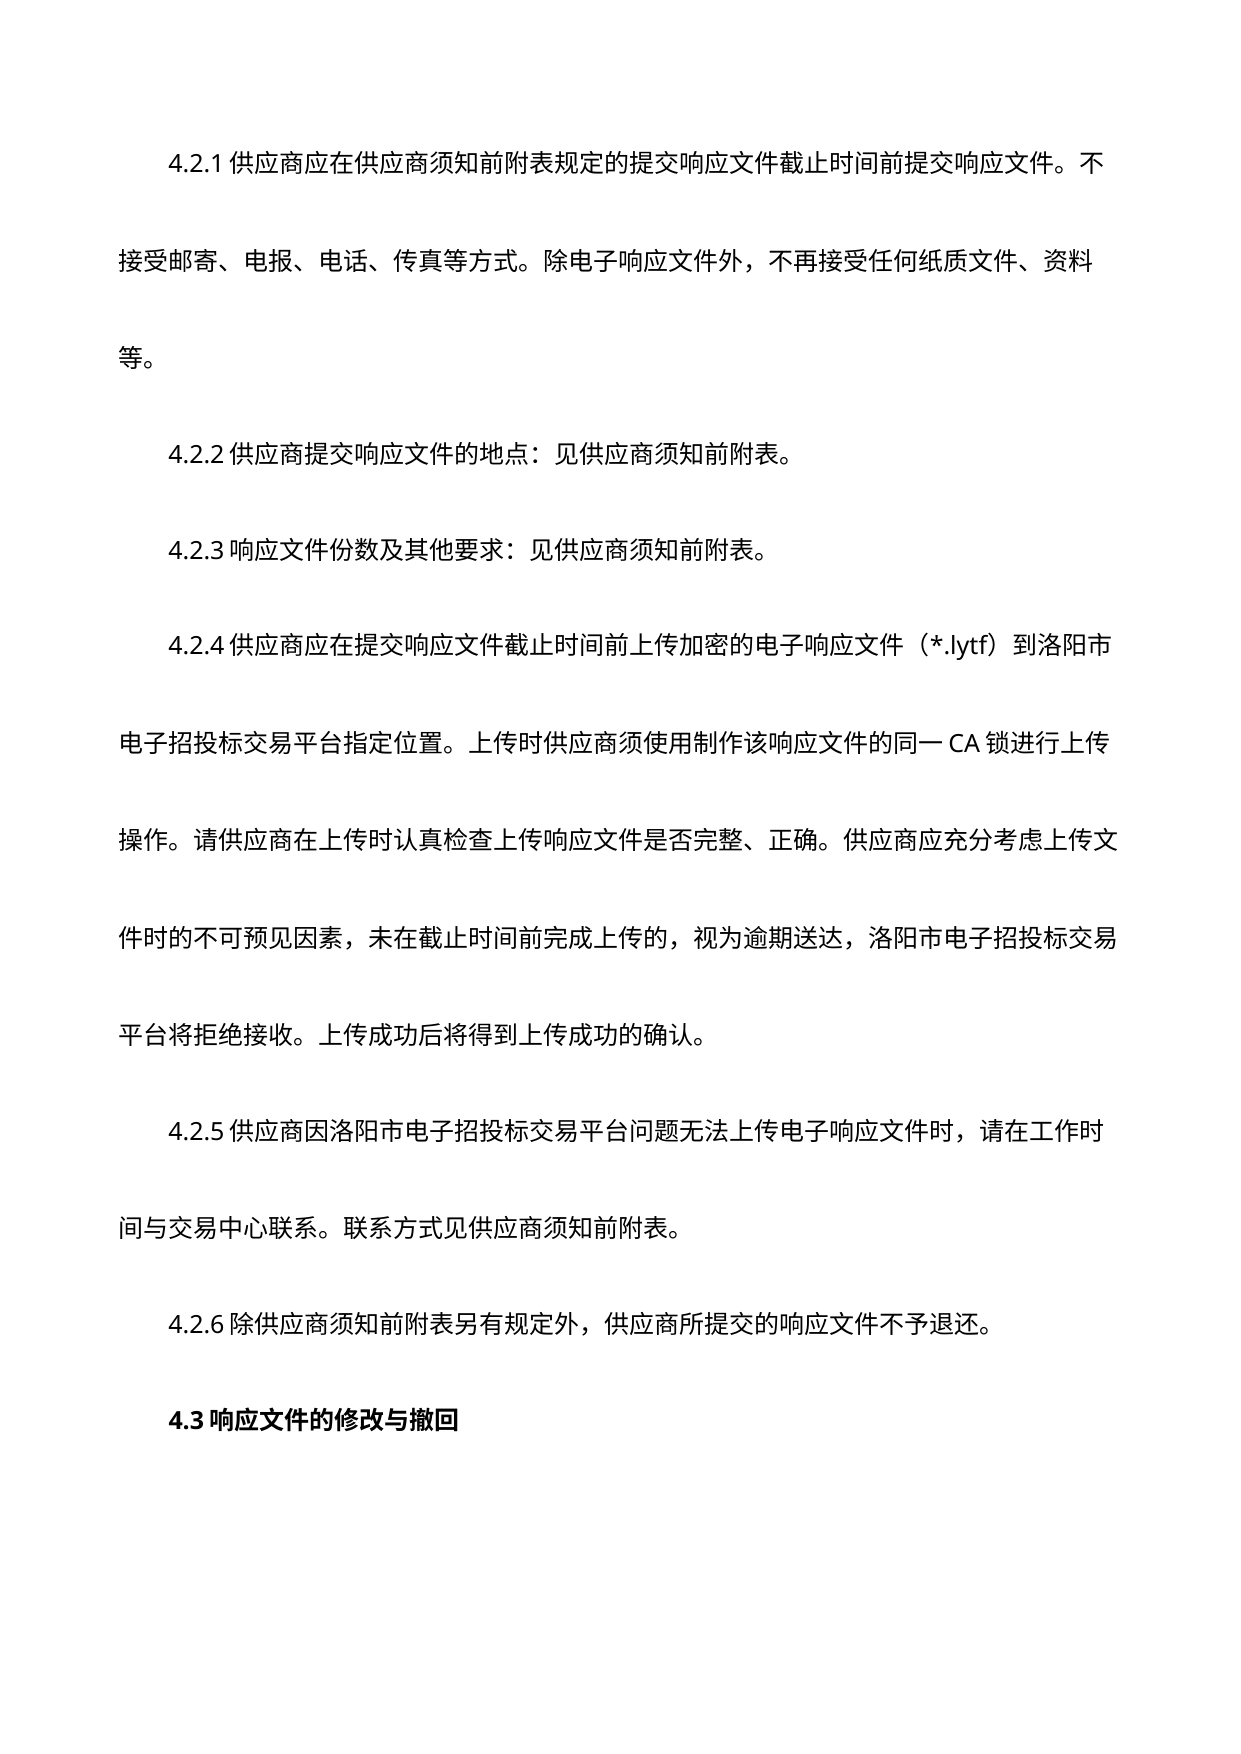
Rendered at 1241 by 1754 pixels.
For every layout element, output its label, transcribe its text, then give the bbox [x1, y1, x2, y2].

text 4.2.2供应商提交响应文件的地点：见供应商须知前附表。 [118, 420, 1122, 485]
text 4.2.6除供应商须知前附表另有规定外，供应商所提交的响应文件不予退还。 [118, 1290, 1122, 1355]
text 4.2.3响应文件份数及其他要求：见供应商须知前附表。 [118, 516, 1122, 581]
text 4.2.5供应商因洛阳市电子招投标交易平台问题无法上传电子响应文件时，请在工作时间与交易中心联系。联系方式见供应商须知前附表。 [118, 1097, 1122, 1259]
text 4.2.1供应商应在供应商须知前附表规定的提交响应文件截止时间前提交响应文件。不接受邮寄、电报、电话、传真等方式。除电子响应文件外，不再接受任何纸质文件、资料等。 [118, 129, 1122, 389]
text 4.3响应文件的修改与撤回 [118, 1386, 1122, 1451]
text 4.2.4供应商应在提交响应文件截止时间前上传加密的电子响应文件（*.lytf）到洛阳市电子招投标交易平台指定位置。上传时供应商须使用制作该响应文件的同一CA锁进行上传操作。请供应商在上传时认真检查上传响应文件是否完整、正确。供应商应充分考虑上传文件时的不可预见因素，未在截止时间前完成上传的，视为逾期送达，洛阳市电子招投标交易平台将拒绝接收。上传成功后将得到上传成功的确认。 [118, 611, 1122, 1066]
